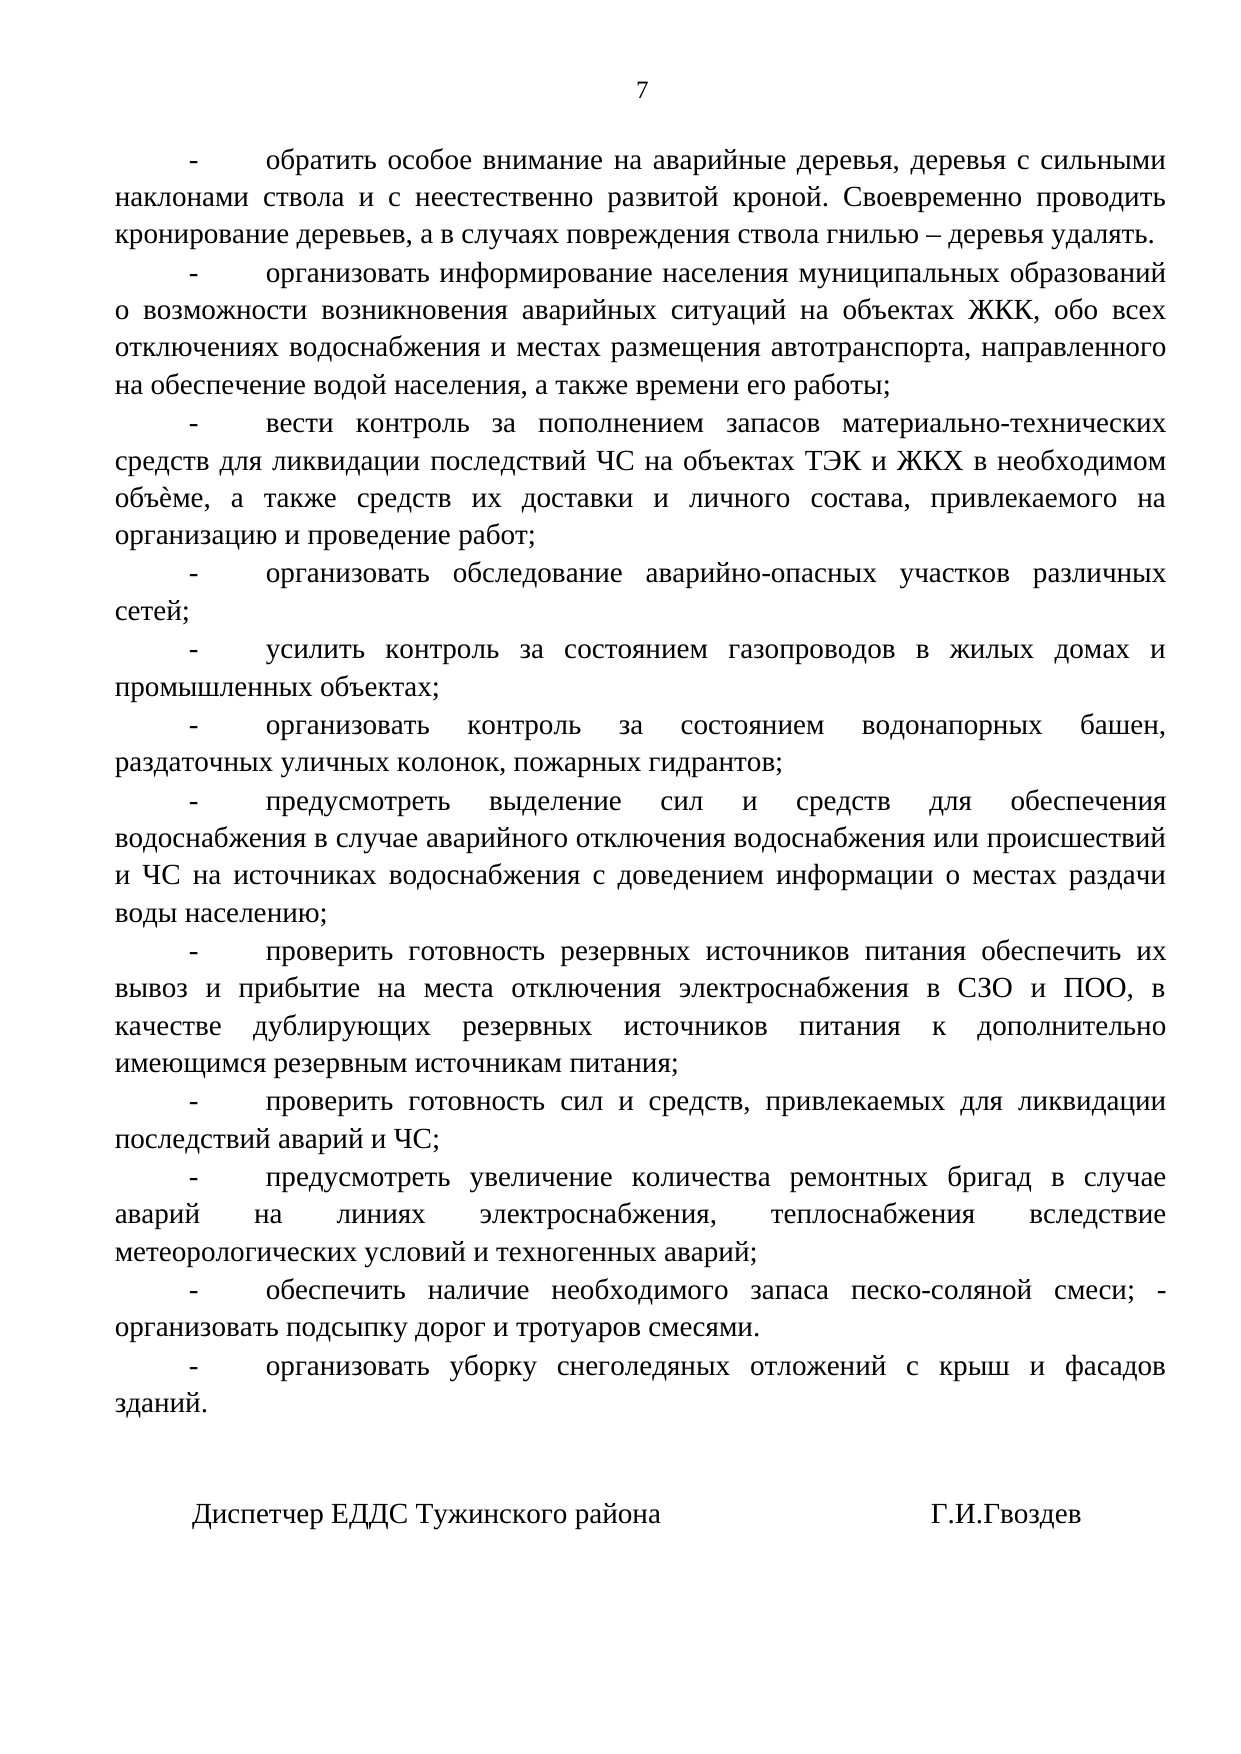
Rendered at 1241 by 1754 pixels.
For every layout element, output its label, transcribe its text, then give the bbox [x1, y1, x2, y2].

list проверить готовность сил и средств, привлекаемых для ликвидации последствий аварий и ЧС; [114, 1083, 1167, 1154]
list обеспечить наличие необходимого запаса песко-соляной смеси; - организовать подсыпку дорог и тротуаров смесями. [114, 1272, 1167, 1343]
text Диспетчер ЕДДС Тужинского района Г.И.Гвоздев [192, 1496, 1186, 1530]
list усилить контроль за состоянием газопроводов в жилых домах и промышленных объектах; [114, 631, 1167, 702]
list организовать уборку снеголедяных отложений с крыш и фасадов зданий. [114, 1348, 1167, 1419]
list организовать контроль за состоянием водонапорных башен, раздаточных уличных колонок, пожарных гидрантов; [114, 707, 1167, 778]
list предусмотреть увеличение количества ремонтных бригад в случае аварий на линиях электроснабжения, теплоснабжения вследствие метеорологических условий и техногенных аварий; [114, 1159, 1167, 1267]
list организовать обследование аварийно-опасных участков различных сетей; [114, 556, 1167, 626]
list проверить готовность резервных источников питания обеспечить их вывоз и прибытие на места отключения электроснабжения в СЗО и ПОО, в качестве дублирующих резервных источников питания к дополнительно имеющимся резервным источникам питания; [114, 933, 1167, 1078]
list вести контроль за пополнением запасов материально-технических средств для ликвидации последствий ЧС на объектах ТЭК и ЖКХ в необходимом объѐме, а также средств их доставки и личного состава, привлекаемого на организацию и проведение работ; [114, 405, 1167, 551]
list обратить особое внимание на аварийные деревья, деревья с сильными наклонами ствола и с неестественно развитой кроной. Своевременно проводить кронирование деревьев, а в случаях повреждения ствола гнилью – деревья удалять. [114, 142, 1167, 250]
list организовать информирование населения муниципальных образований о возможности возникновения аварийных ситуаций на объектах ЖКК, обо всех отключениях водоснабжения и местах размещения автотранспорта, направленного на обеспечение водой населения, а также времени его работы; [114, 255, 1167, 400]
list предусмотреть выделение сил и средств для обеспечения водоснабжения в случае аварийного отключения водоснабжения или происшествий и ЧС на источниках водоснабжения с доведением информации о местах раздачи воды населению; [114, 783, 1167, 928]
